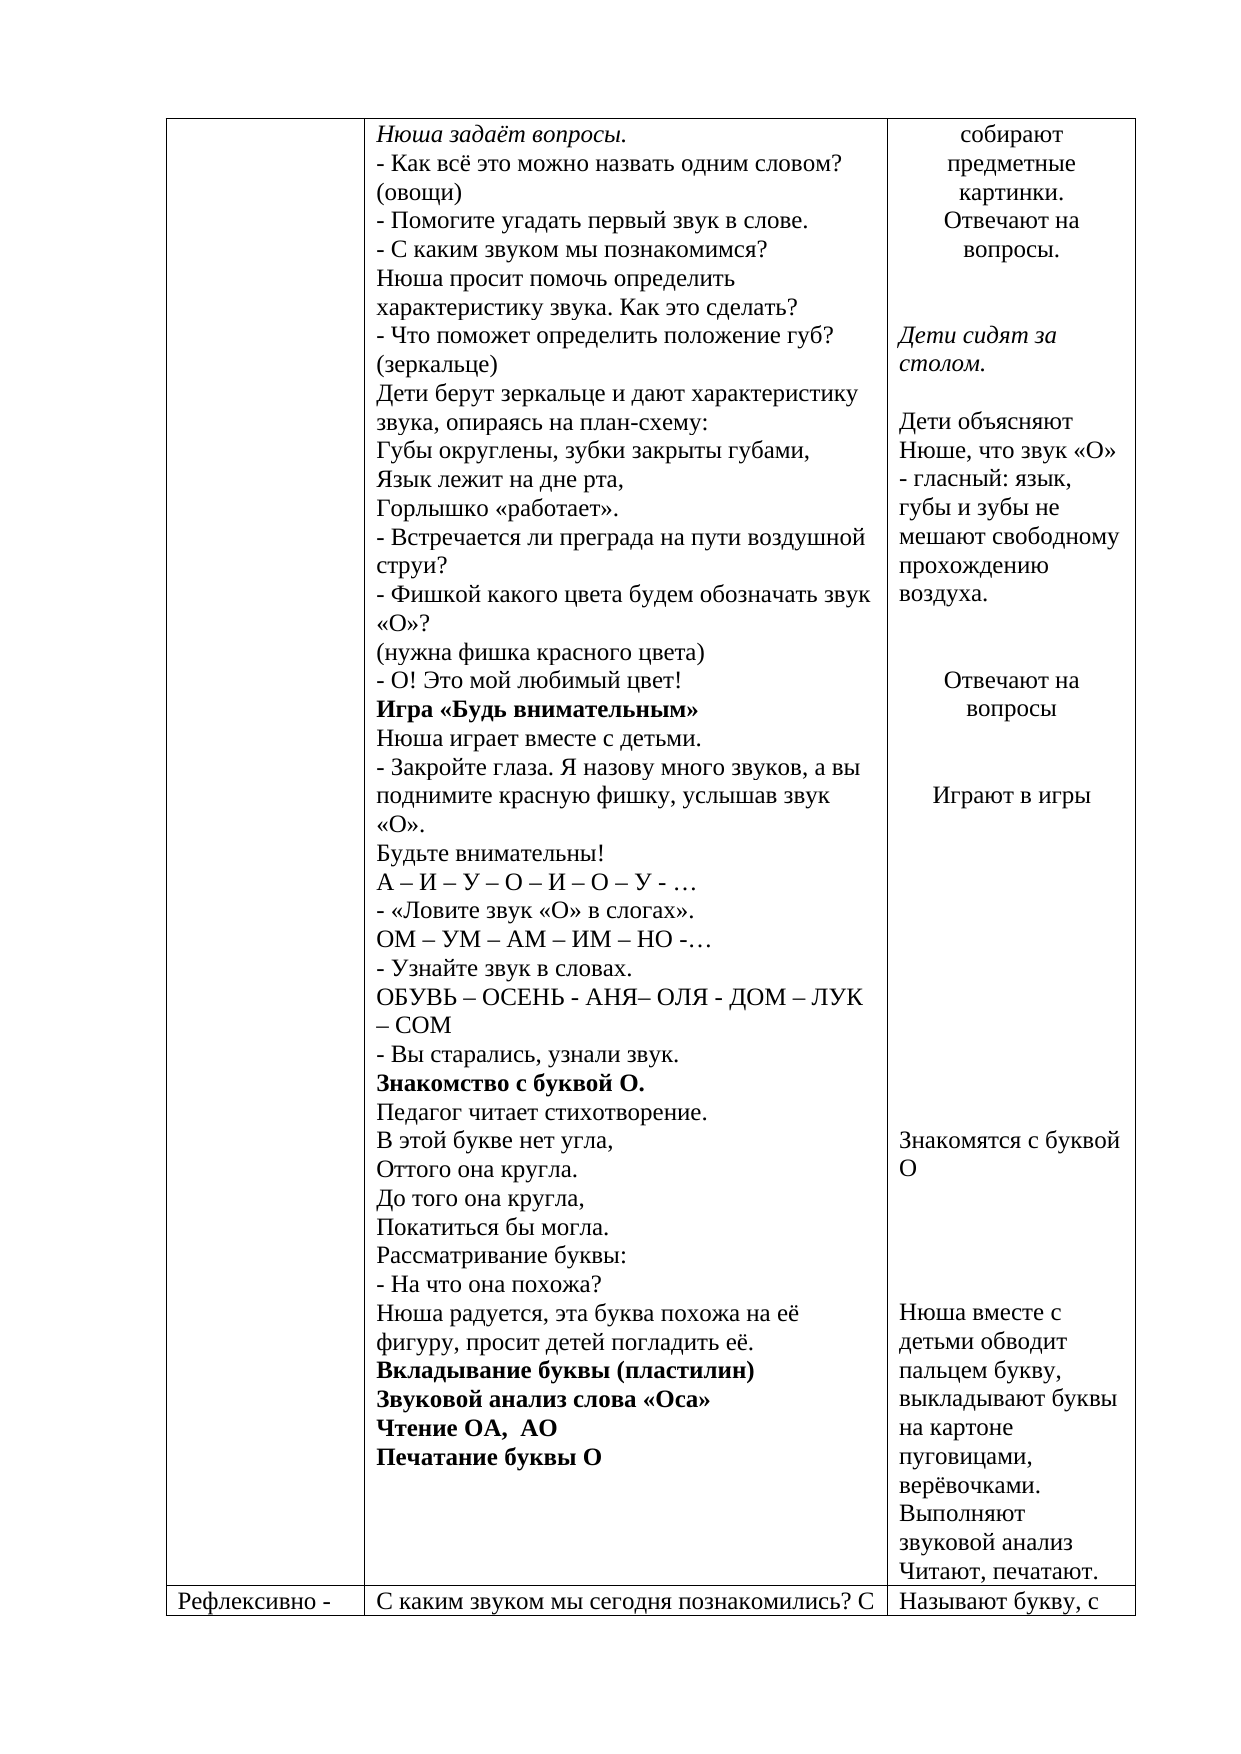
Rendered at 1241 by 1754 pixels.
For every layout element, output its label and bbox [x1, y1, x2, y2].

table_cell [167, 119, 364, 1585]
table_cell [365, 119, 887, 1585]
table_cell [365, 1586, 887, 1614]
table_cell [888, 1586, 1135, 1614]
table_cell [888, 119, 1135, 1585]
table_cell [167, 1586, 364, 1614]
